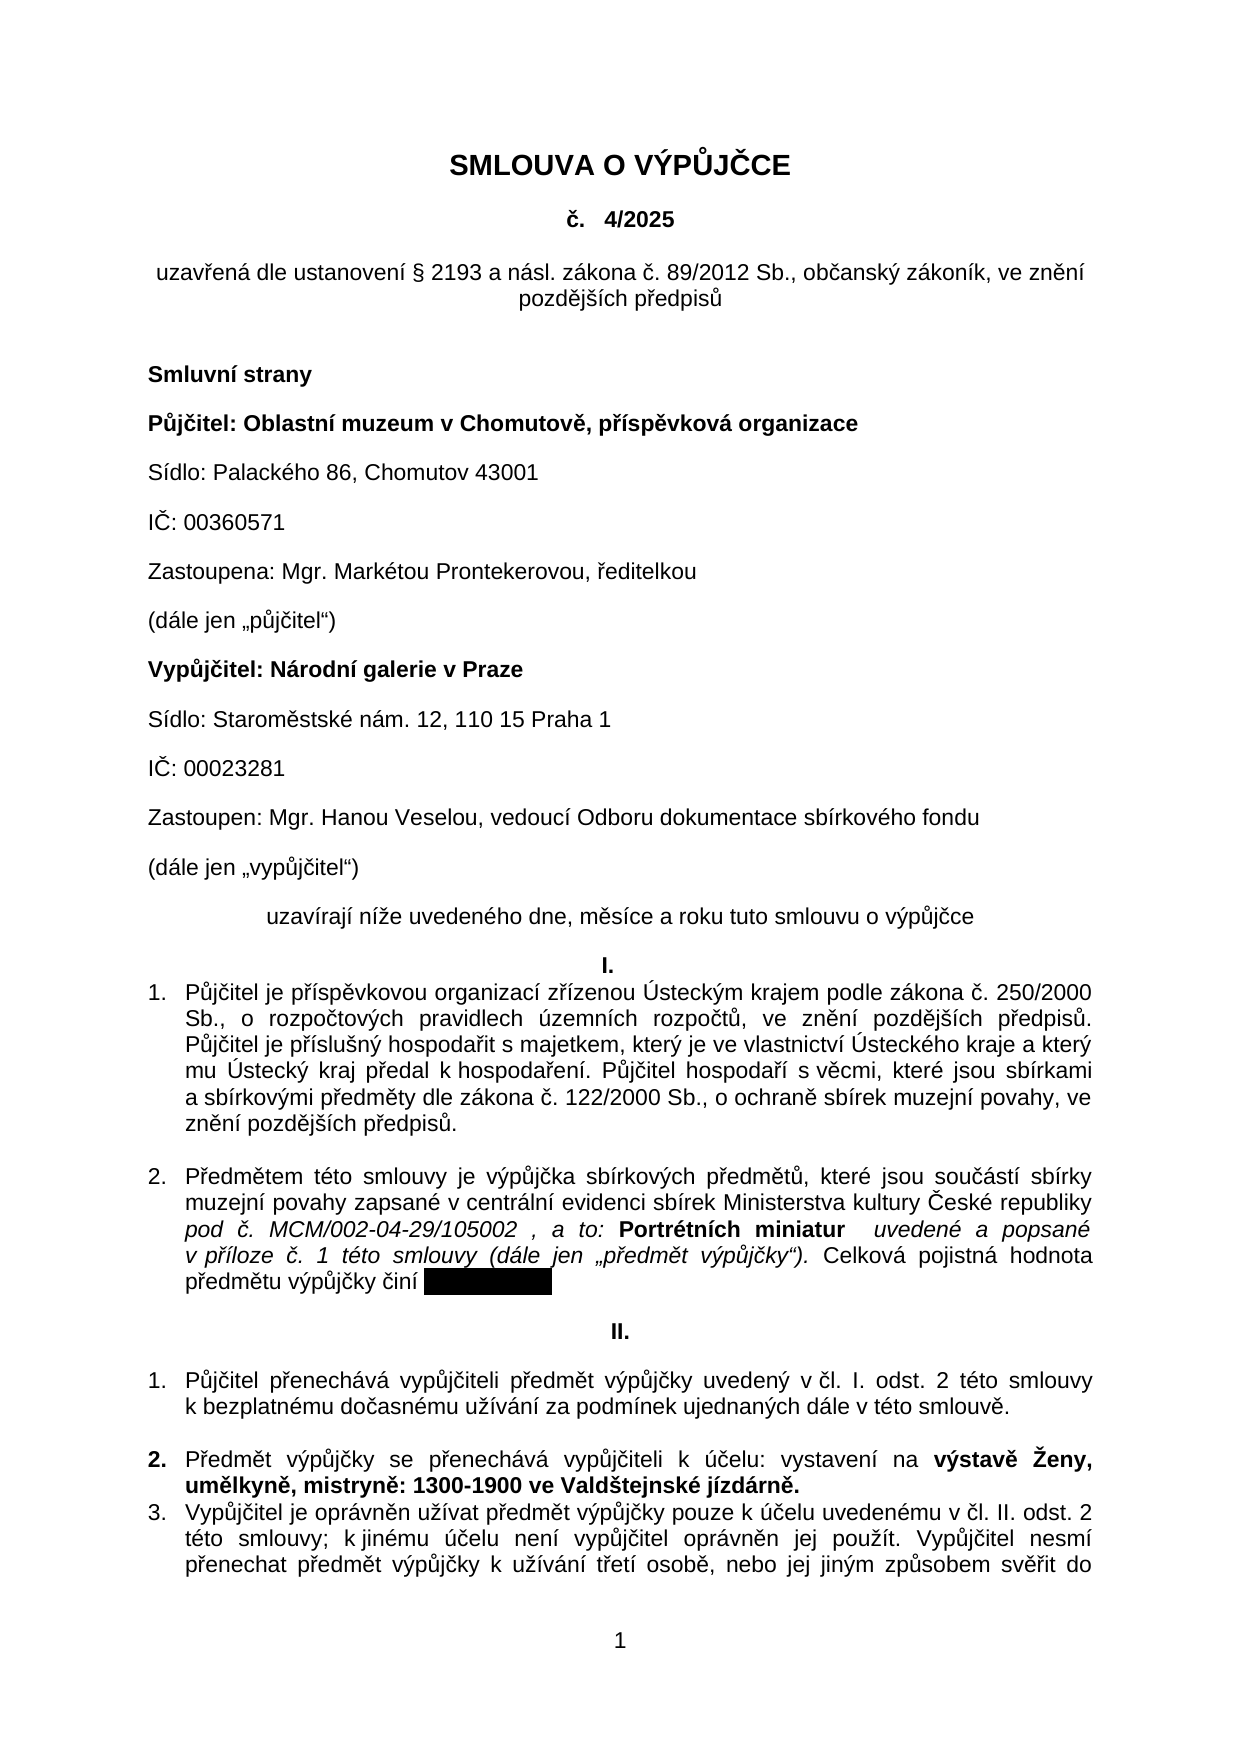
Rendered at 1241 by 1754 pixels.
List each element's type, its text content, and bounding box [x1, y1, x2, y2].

list Půjčitel je příspěvkovou organizací zřízenou Ústeckým krajem podle zákona č. 250/2000 Sb., o rozpočtových pravidlech územních rozpočtů, ve znění pozdějších předpisů. Půjčitel je příslušný hospodařit s majetkem, který je ve vlastnictví Ústeckého kraje a který mu Ústecký kraj předal k hospodaření. Půjčitel hospodaří s věcmi, které jsou sbírkami a sbírkovými předměty dle zákona č. 122/2000 Sb., o ochraně sbírek muzejní povahy, ve znění pozdějších předpisů. [148, 978, 1093, 1137]
text IČ: 00023281 [148, 755, 1093, 781]
text (dále jen „půjčitel“) [148, 607, 1093, 633]
text Zastoupen: Mgr. Hanou Veselou, vedoucí Odboru dokumentace sbírkového fondu [148, 804, 1093, 831]
text Smluvní strany [148, 361, 1093, 387]
text uzavřená dle ustanovení § 2193 a násl. zákona č. 89/2012 Sb., občanský zákoník, ve znění pozdějších předpisů [148, 259, 1093, 312]
text č. 4/2025 [148, 206, 1093, 232]
text uzavírají níže uvedeného dne, měsíce a roku tuto smlouvu o výpůjčce [148, 903, 1093, 929]
list Předmětem této smlouvy je výpůjčka sbírkových předmětů, které jsou součástí sbírky muzejní povahy zapsané v centrální evidenci sbírek Ministerstva kultury České republiky pod č. MCM/002-04-29/105002 , a to: Portrétních miniatur uvedené a popsané v příloze č. 1 této smlouvy (dále jen „předmět výpůjčky“). Celková pojistná hodnota předmětu výpůjčky činí xxxxxxxxxx [148, 1163, 1093, 1295]
text II. [148, 1318, 1093, 1344]
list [148, 1499, 1093, 1578]
text Vypůjčitel: Národní galerie v Praze [148, 656, 1093, 683]
list Předmět výpůjčky se přenechává vypůjčiteli k účelu: vystavení na výstavě Ženy, umělkyně, mistryně: 1300-1900 ve Valdštejnské jízdárně. [148, 1446, 1093, 1499]
text Smlouva O VÝPŮJČCE [148, 148, 1093, 181]
list Půjčitel přenechává vypůjčiteli předmět výpůjčky uvedený v čl. I. odst. 2 této smlouvy k bezplatnému dočasnému užívání za podmínek ujednaných dále v této smlouvě. [148, 1367, 1093, 1419]
text Zastoupena: Mgr. Markétou Prontekerovou, ředitelkou [148, 558, 1093, 584]
text Půjčitel: Oblastní muzeum v Chomutově, příspěvková organizace [148, 410, 1093, 436]
text Sídlo: Staroměstské nám. 12, 110 15 Praha 1 [148, 706, 1093, 732]
text IČ: 00360571 [148, 509, 1093, 535]
text Sídlo: Palackého 86, Chomutov 43001 [148, 459, 1093, 486]
text (dále jen „vypůjčitel“) [148, 853, 1093, 880]
